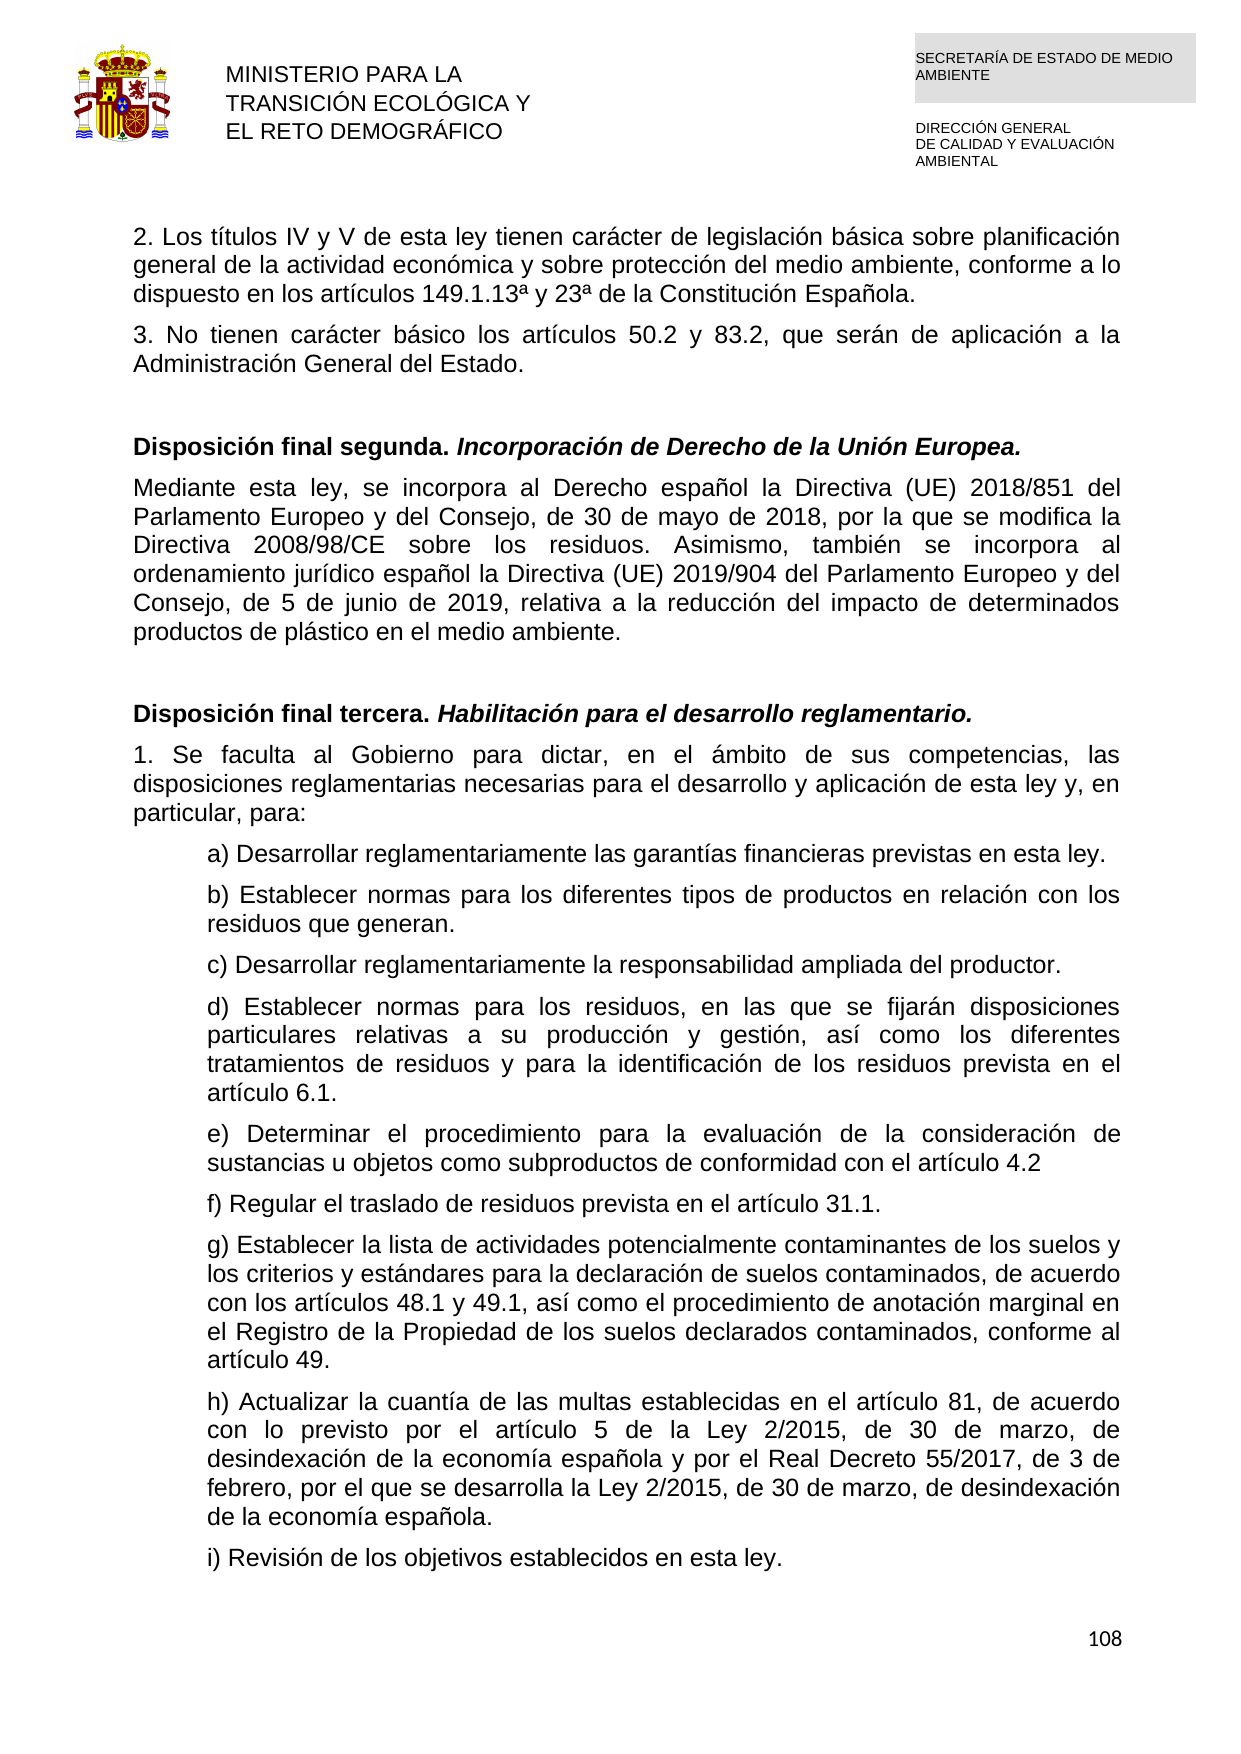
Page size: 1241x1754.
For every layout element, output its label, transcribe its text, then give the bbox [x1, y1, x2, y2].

text Disposición final tercera. Habilitación para el desarrollo reglamentario. [133, 699, 1122, 728]
text Disposición final segunda. Incorporación de Derecho de la Unión Europea. [133, 432, 1122, 460]
text a) Desarrollar reglamentariamente las garantías financieras previstas en esta ley. [207, 839, 1122, 868]
text Mediante esta ley, se incorpora al Derecho español la Directiva (UE) 2018/851 del Parlamento Europeo y del Consejo, de 30 de mayo de 2018, por la que se modifica la Directiva 2008/98/CE sobre los residuos. Asimismo, también se incorpora al ordenamiento jurídico español la Directiva (UE) 2019/904 del Parlamento Europeo y del Consejo, de 5 de junio de 2019, relativa a la reducción del impacto de determinados productos de plástico en el medio ambiente. [133, 473, 1122, 645]
text e) Determinar el procedimiento para la evaluación de la consideración de sustancias u objetos como subproductos de conformidad con el artículo 4.2 [207, 1119, 1122, 1177]
text h) Actualizar la cuantía de las multas establecidas en el artículo 81, de acuerdo con lo previsto por el artículo 5 de la Ley 2/2015, de 30 de marzo, de desindexación de la economía española y por el Real Decreto 55/2017, de 3 de febrero, por el que se desarrolla la Ley 2/2015, de 30 de marzo, de desindexación de la economía española. [207, 1387, 1122, 1530]
text b) Establecer normas para los diferentes tipos de productos en relación con los residuos que generan. [207, 880, 1122, 938]
text 2. Los títulos IV y V de esta ley tienen carácter de legislación básica sobre planificación general de la actividad económica y sobre protección del medio ambiente, conforme a lo dispuesto en los artículos 149.1.13ª y 23ª de la Constitución Española. [133, 222, 1122, 308]
text g) Establecer la lista de actividades potencialmente contaminantes de los suelos y los criterios y estándares para la declaración de suelos contaminados, de acuerdo con los artículos 48.1 y 49.1, así como el procedimiento de anotación marginal en el Registro de la Propiedad de los suelos declarados contaminados, conforme al artículo 49. [207, 1230, 1122, 1374]
text i) Revisión de los objetivos establecidos en esta ley. [207, 1543, 1122, 1572]
text d) Establecer normas para los residuos, en las que se fijarán disposiciones particulares relativas a su producción y gestión, así como los diferentes tratamientos de residuos y para la identificación de los residuos prevista en el artículo 6.1. [207, 992, 1122, 1107]
text 3. No tienen carácter básico los artículos 50.2 y 83.2, que serán de aplicación a la Administración General del Estado. [133, 320, 1122, 378]
text f) Regular el traslado de residuos prevista en el artículo 31.1. [207, 1189, 1122, 1218]
text c) Desarrollar reglamentariamente la responsabilidad ampliada del productor. [207, 950, 1122, 979]
text 1. Se faculta al Gobierno para dictar, en el ámbito de sus competencias, las disposiciones reglamentarias necesarias para el desarrollo y aplicación de esta ley y, en particular, para: [133, 740, 1122, 827]
